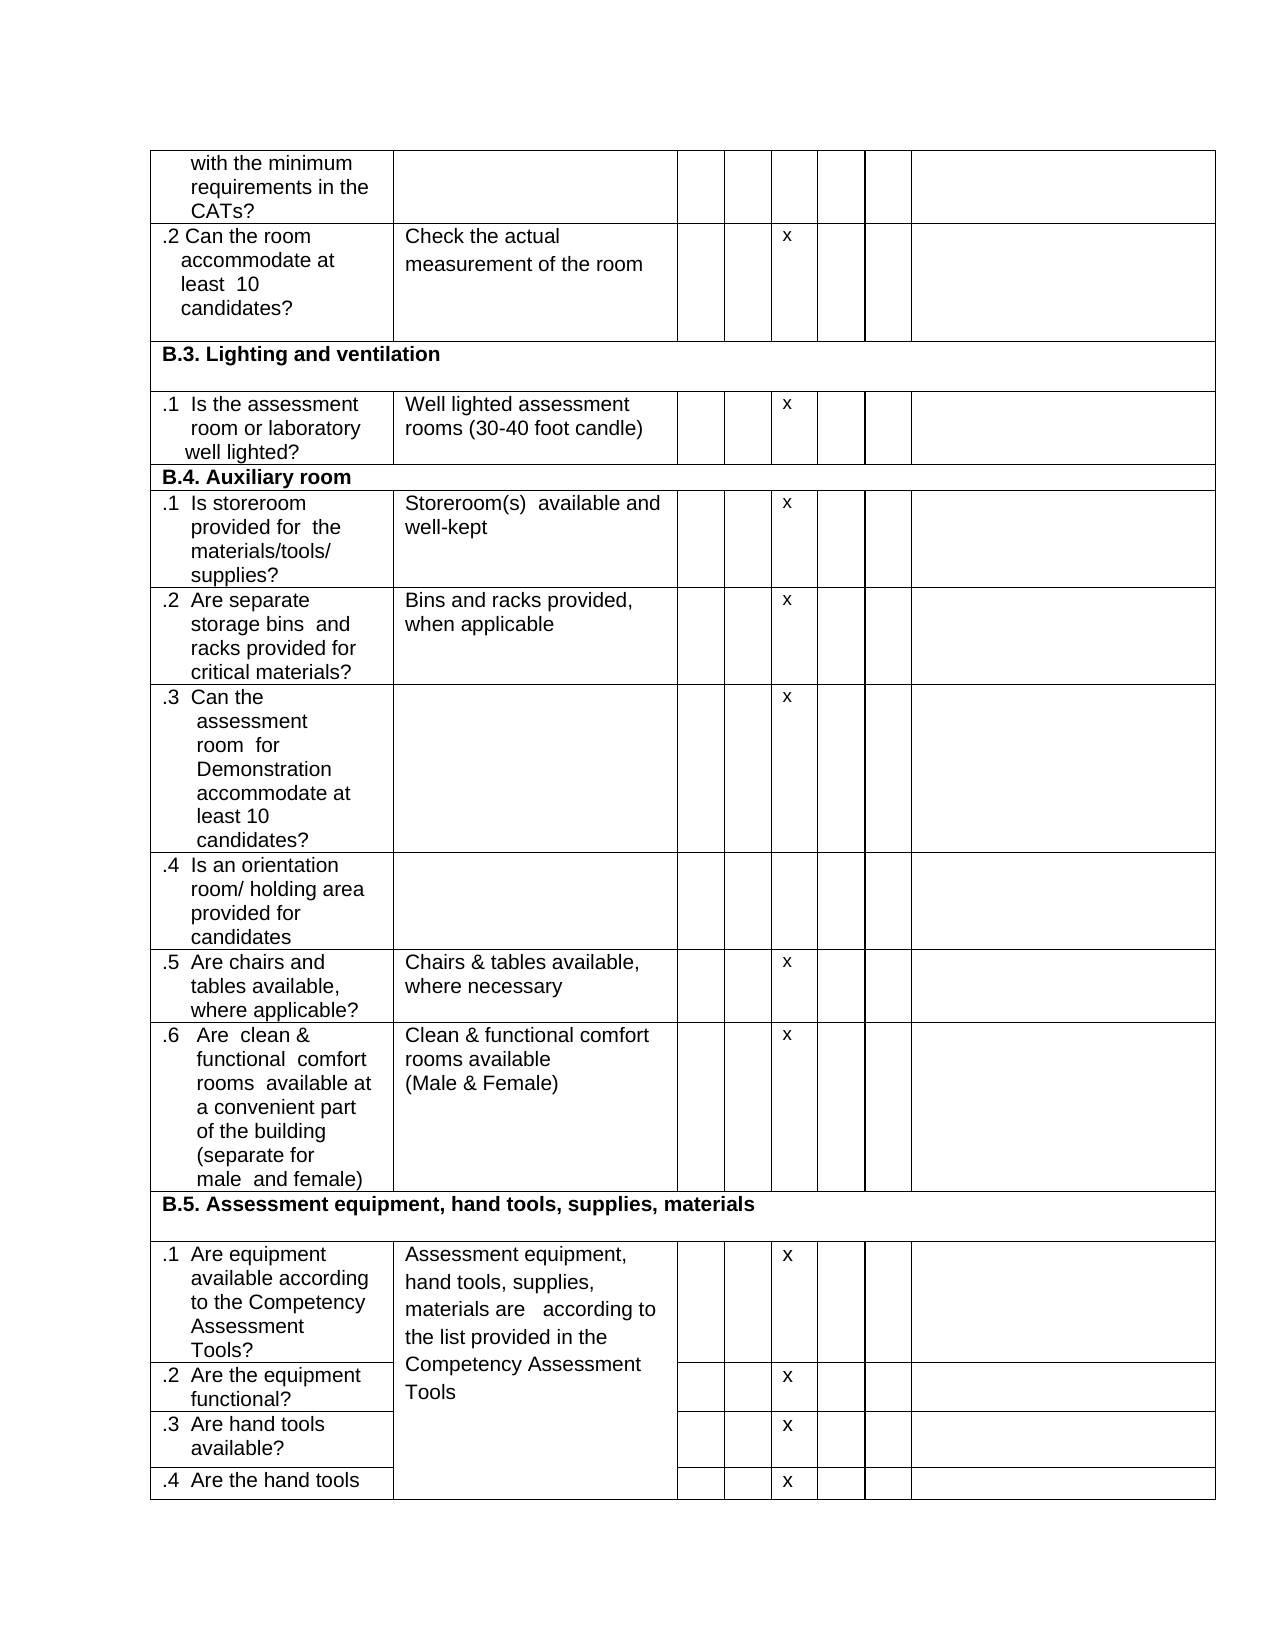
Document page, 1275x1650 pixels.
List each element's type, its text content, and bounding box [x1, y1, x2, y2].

table_cell [912, 1468, 1215, 1499]
table_cell B.4. Auxiliary room [151, 465, 1215, 490]
table_cell [725, 224, 771, 341]
table_cell [725, 950, 771, 1022]
table_cell [678, 151, 724, 223]
table_cell [725, 685, 771, 852]
table_cell x [772, 392, 817, 464]
table_cell x [772, 588, 817, 683]
table_cell Check the actual measurement of the room [394, 224, 677, 341]
table_cell [866, 1468, 911, 1499]
table_cell .4 Is an orientation room/ holding area provided for candidates [151, 853, 393, 949]
table_cell [678, 1242, 724, 1362]
table_cell [678, 1412, 724, 1467]
table_cell [866, 1412, 911, 1467]
table_cell B.3. Lighting and ventilation [151, 342, 1215, 391]
table_cell [725, 491, 771, 587]
table_cell [912, 1412, 1215, 1467]
table_cell [725, 1468, 771, 1499]
table_cell [912, 853, 1215, 949]
table_cell [725, 588, 771, 683]
table_cell [818, 224, 864, 341]
table_cell [772, 853, 817, 949]
table_cell [678, 1023, 724, 1191]
table_cell [725, 392, 771, 464]
table_cell [912, 1363, 1215, 1411]
table_cell [912, 950, 1215, 1022]
table_cell Assessment equipment, hand tools, supplies, materials are according to the list provided in the Competency Assessment Tools [394, 1242, 677, 1499]
table_cell .1 Is storeroom provided for the materials/tools/ supplies? [151, 491, 393, 587]
table_cell x [772, 224, 817, 341]
table_cell [678, 588, 724, 683]
table_cell [866, 950, 911, 1022]
table_cell .2 Can the room accommodate at least 10 candidates? [151, 224, 393, 341]
table_cell Well lighted assessment rooms (30-40 foot candle) [394, 392, 677, 464]
table_cell [866, 588, 911, 683]
table_cell x [772, 491, 817, 587]
table_cell .2 Are the equipment functional? [151, 1363, 393, 1411]
table_cell [678, 685, 724, 852]
table_cell x [772, 685, 817, 852]
table_cell [678, 224, 724, 341]
table_cell [818, 1242, 864, 1362]
table_cell x [772, 1242, 817, 1362]
table_cell [725, 1242, 771, 1362]
table_cell [678, 950, 724, 1022]
table_cell Storeroom(s) available and well-kept [394, 491, 677, 587]
table_cell x [772, 950, 817, 1022]
table_cell [912, 491, 1215, 587]
table_cell [725, 1412, 771, 1467]
table_cell [818, 1468, 864, 1499]
table_cell [912, 588, 1215, 683]
table_cell [818, 1363, 864, 1411]
table_cell [818, 151, 864, 223]
table_cell [866, 1023, 911, 1191]
table_cell [818, 950, 864, 1022]
table_cell [912, 1242, 1215, 1362]
table_cell .3 Are hand tools available? [151, 1412, 393, 1467]
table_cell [151, 151, 393, 223]
table_cell [394, 685, 677, 852]
table_cell [866, 685, 911, 852]
table_cell [678, 1468, 724, 1499]
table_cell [151, 1468, 393, 1499]
table_cell [866, 224, 911, 341]
table_cell [725, 1023, 771, 1191]
table_cell [818, 392, 864, 464]
table_cell B.5. Assessment equipment, hand tools, supplies, materials [151, 1192, 1215, 1241]
table_cell .5 Are chairs and tables available, where applicable? [151, 950, 393, 1022]
table_cell [912, 1023, 1215, 1191]
table_cell [866, 392, 911, 464]
table_cell [866, 491, 911, 587]
table_cell [912, 224, 1215, 341]
table_cell [866, 853, 911, 949]
table_cell x [772, 1412, 817, 1467]
table_cell Chairs & tables available, where necessary [394, 950, 677, 1022]
table_cell [912, 392, 1215, 464]
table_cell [394, 151, 677, 223]
table_cell [818, 1412, 864, 1467]
table_cell x [772, 1468, 817, 1499]
table_cell [678, 491, 724, 587]
table_cell x [772, 1023, 817, 1191]
table_cell .6 Are clean & functional comfort rooms available at a convenient part of the building (separate for male and female) [151, 1023, 393, 1191]
table_cell [678, 1363, 724, 1411]
table_cell [818, 1023, 864, 1191]
table_cell [866, 151, 911, 223]
table_cell .1 Are equipment available according to the Competency Assessment Tools? [151, 1242, 393, 1362]
table_cell [394, 853, 677, 949]
table_cell [866, 1363, 911, 1411]
table_cell [866, 1242, 911, 1362]
table_cell .2 Are separate storage bins and racks provided for critical materials? [151, 588, 393, 683]
table_cell x [772, 1363, 817, 1411]
table_cell [678, 853, 724, 949]
table_cell .1 Is the assessment room or laboratory well lighted? [151, 392, 393, 464]
table_cell [818, 491, 864, 587]
table_cell [725, 151, 771, 223]
table_cell [818, 853, 864, 949]
table_cell [678, 392, 724, 464]
table_cell Bins and racks provided, when applicable [394, 588, 677, 683]
table_cell [912, 151, 1215, 223]
table_cell [818, 685, 864, 852]
table_cell [725, 1363, 771, 1411]
table_cell [725, 853, 771, 949]
table_cell Clean & functional comfort rooms available (Male & Female) [394, 1023, 677, 1191]
table_cell .3 Can the assessment room for Demonstration accommodate at least 10 candidates? [151, 685, 393, 852]
table_cell x [772, 151, 817, 223]
table_cell [818, 588, 864, 683]
table_cell [912, 685, 1215, 852]
